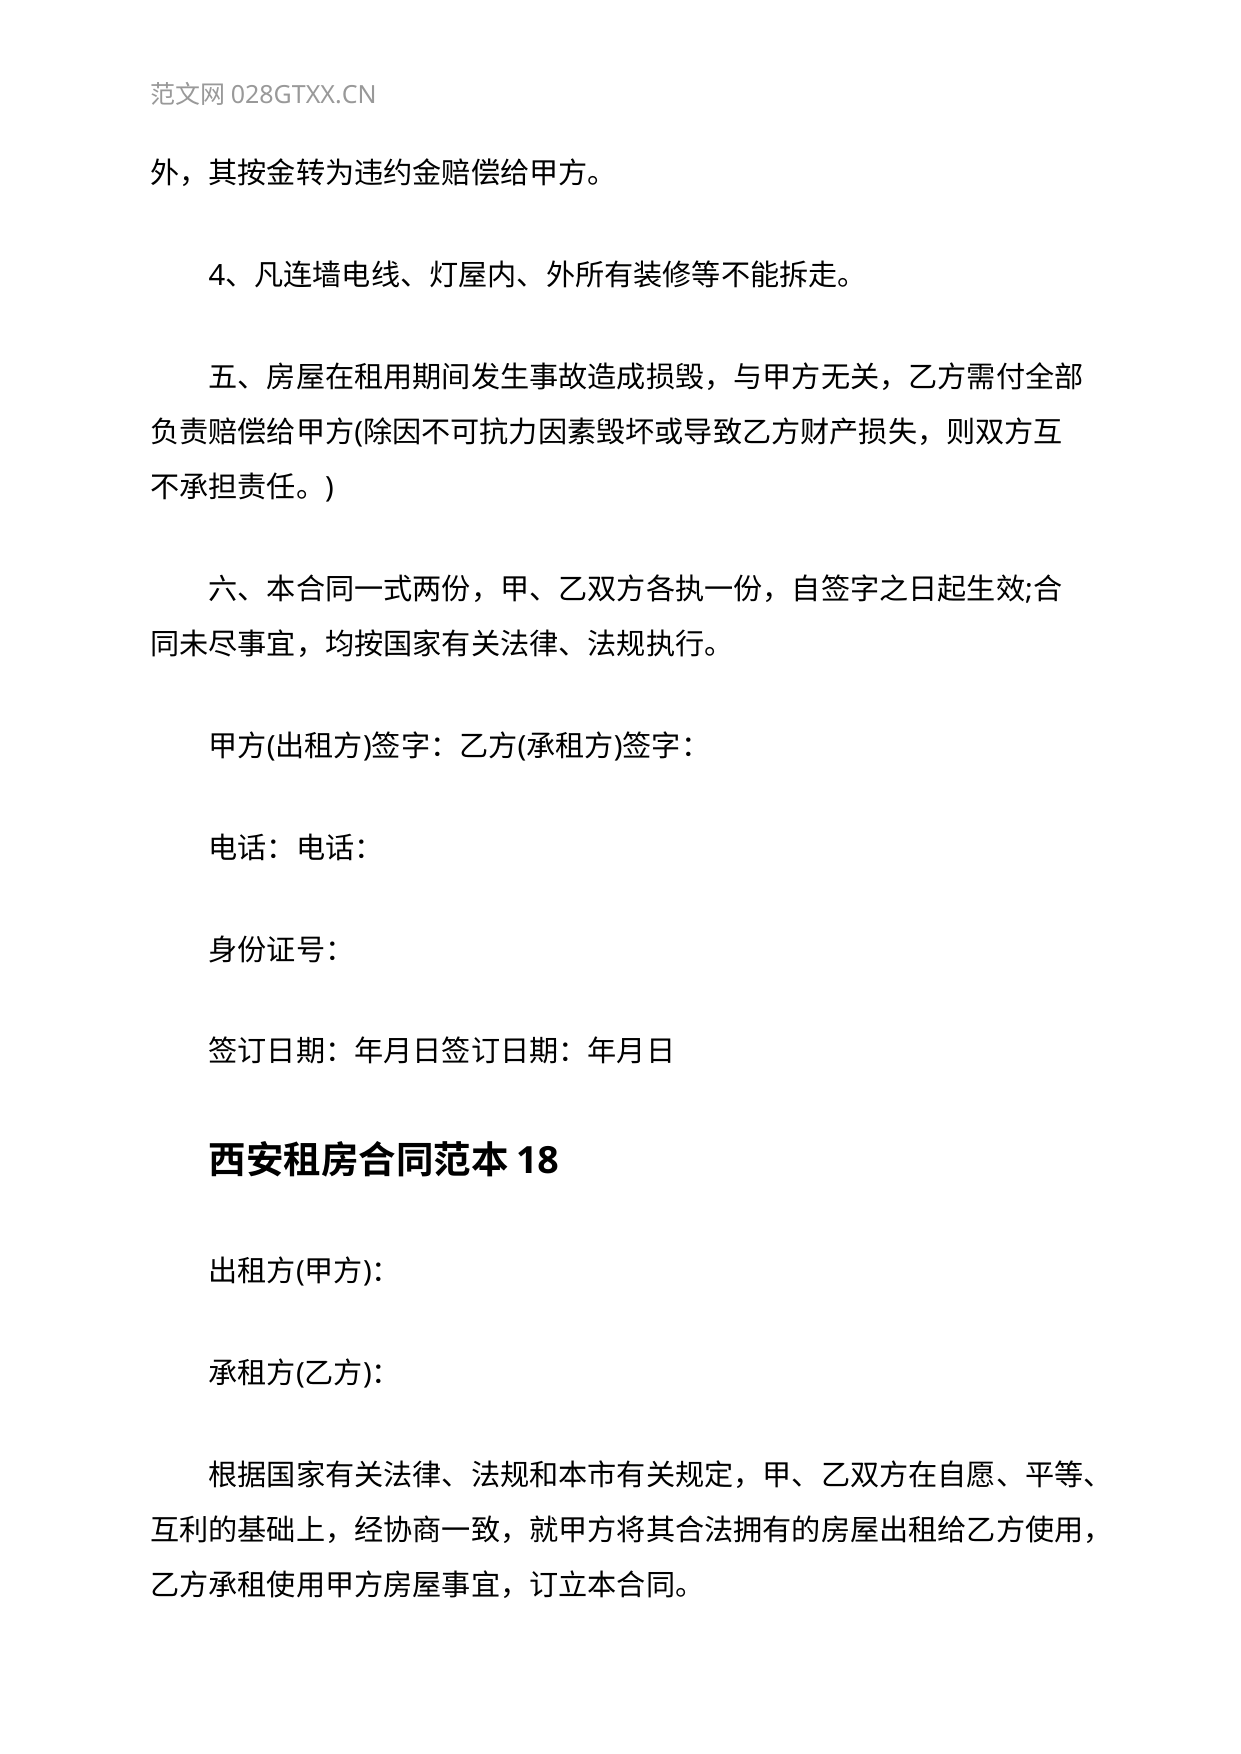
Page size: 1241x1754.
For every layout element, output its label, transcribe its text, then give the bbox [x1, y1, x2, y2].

text 签订日期：年月日签订日期：年月日 [150, 1028, 1090, 1070]
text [150, 150, 1090, 192]
text 甲方(出租方)签字：乙方(承租方)签字： [150, 722, 1090, 765]
text 五、房屋在租用期间发生事故造成损毁，与甲方无关，乙方需付全部负责赔偿给甲方(除因不可抗力因素毁坏或导致乙方财产损失，则双方互不承担责任。) [150, 354, 1090, 506]
text 身份证号： [150, 926, 1090, 968]
text 根据国家有关法律、法规和本市有关规定，甲、乙双方在自愿、平等、互利的基础上，经协商一致，就甲方将其合法拥有的房屋出租给乙方使用，乙方承租使用甲方房屋事宜，订立本合同。 [150, 1451, 1090, 1603]
text 4、凡连墙电线、灯屋内、外所有装修等不能拆走。 [150, 252, 1090, 294]
text 电话：电话： [150, 824, 1090, 867]
text 承租方(乙方)： [150, 1349, 1090, 1392]
text 西安租房合同范本18 [150, 1130, 1090, 1184]
text 出租方(甲方)： [150, 1247, 1090, 1290]
text 六、本合同一式两份，甲、乙双方各执一份，自签字之日起生效;合同未尽事宜，均按国家有关法律、法规执行。 [150, 566, 1090, 663]
